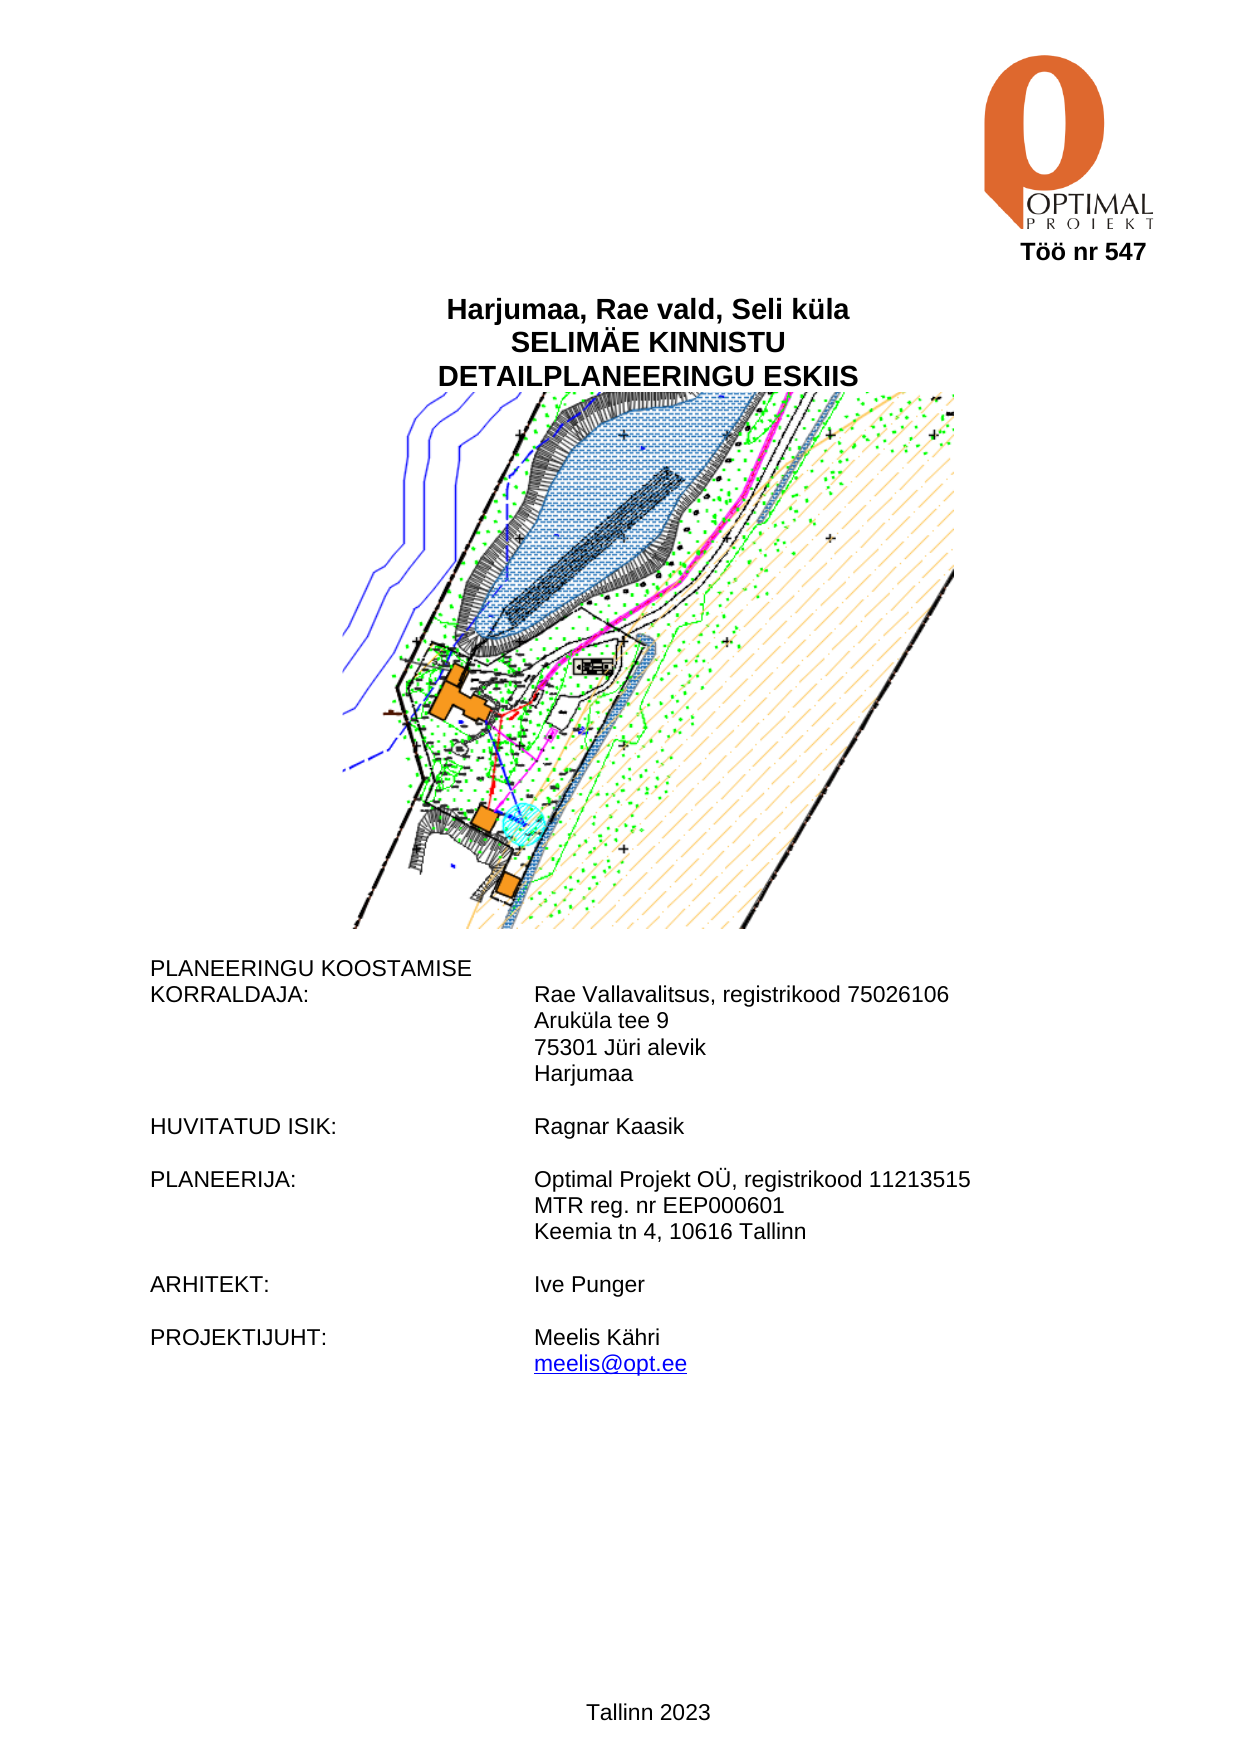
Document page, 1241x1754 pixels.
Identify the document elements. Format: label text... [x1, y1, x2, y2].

text Harjumaa, Rae vald, Seli küla [150, 292, 1146, 325]
text PLANEERIJA: Optimal Projekt OÜ, registrikood 11213515 [150, 1166, 1146, 1192]
text PROJEKTIJUHT: Meelis Kähri [150, 1324, 1146, 1350]
text SELIMÄE KINNISTU [150, 325, 1146, 359]
text Harjumaa [150, 1060, 1146, 1087]
picture [342, 392, 954, 929]
text Töö nr 547 [150, 237, 1146, 266]
text ARHITEKT: Ive Punger [150, 1271, 1146, 1297]
text Aruküla tee 9 [150, 1007, 1146, 1034]
text MTR reg. nr EEP000601 [150, 1192, 1146, 1218]
text meelis@opt.ee [150, 1350, 1146, 1376]
text DETAILPLANEERINGU ESKIIS [150, 359, 1146, 392]
text HUVITATUD ISIK: Ragnar Kaasik [150, 1113, 1146, 1139]
text PLANEERINGU KOOSTAMISE [150, 955, 1146, 981]
text Keemia tn 4, 10616 Tallinn [150, 1218, 1146, 1245]
text KORRALDAJA: Rae Vallavalitsus, registrikood 75026106 [150, 981, 1146, 1007]
picture [984, 55, 1154, 228]
text 75301 Jüri alevik [150, 1034, 1146, 1060]
